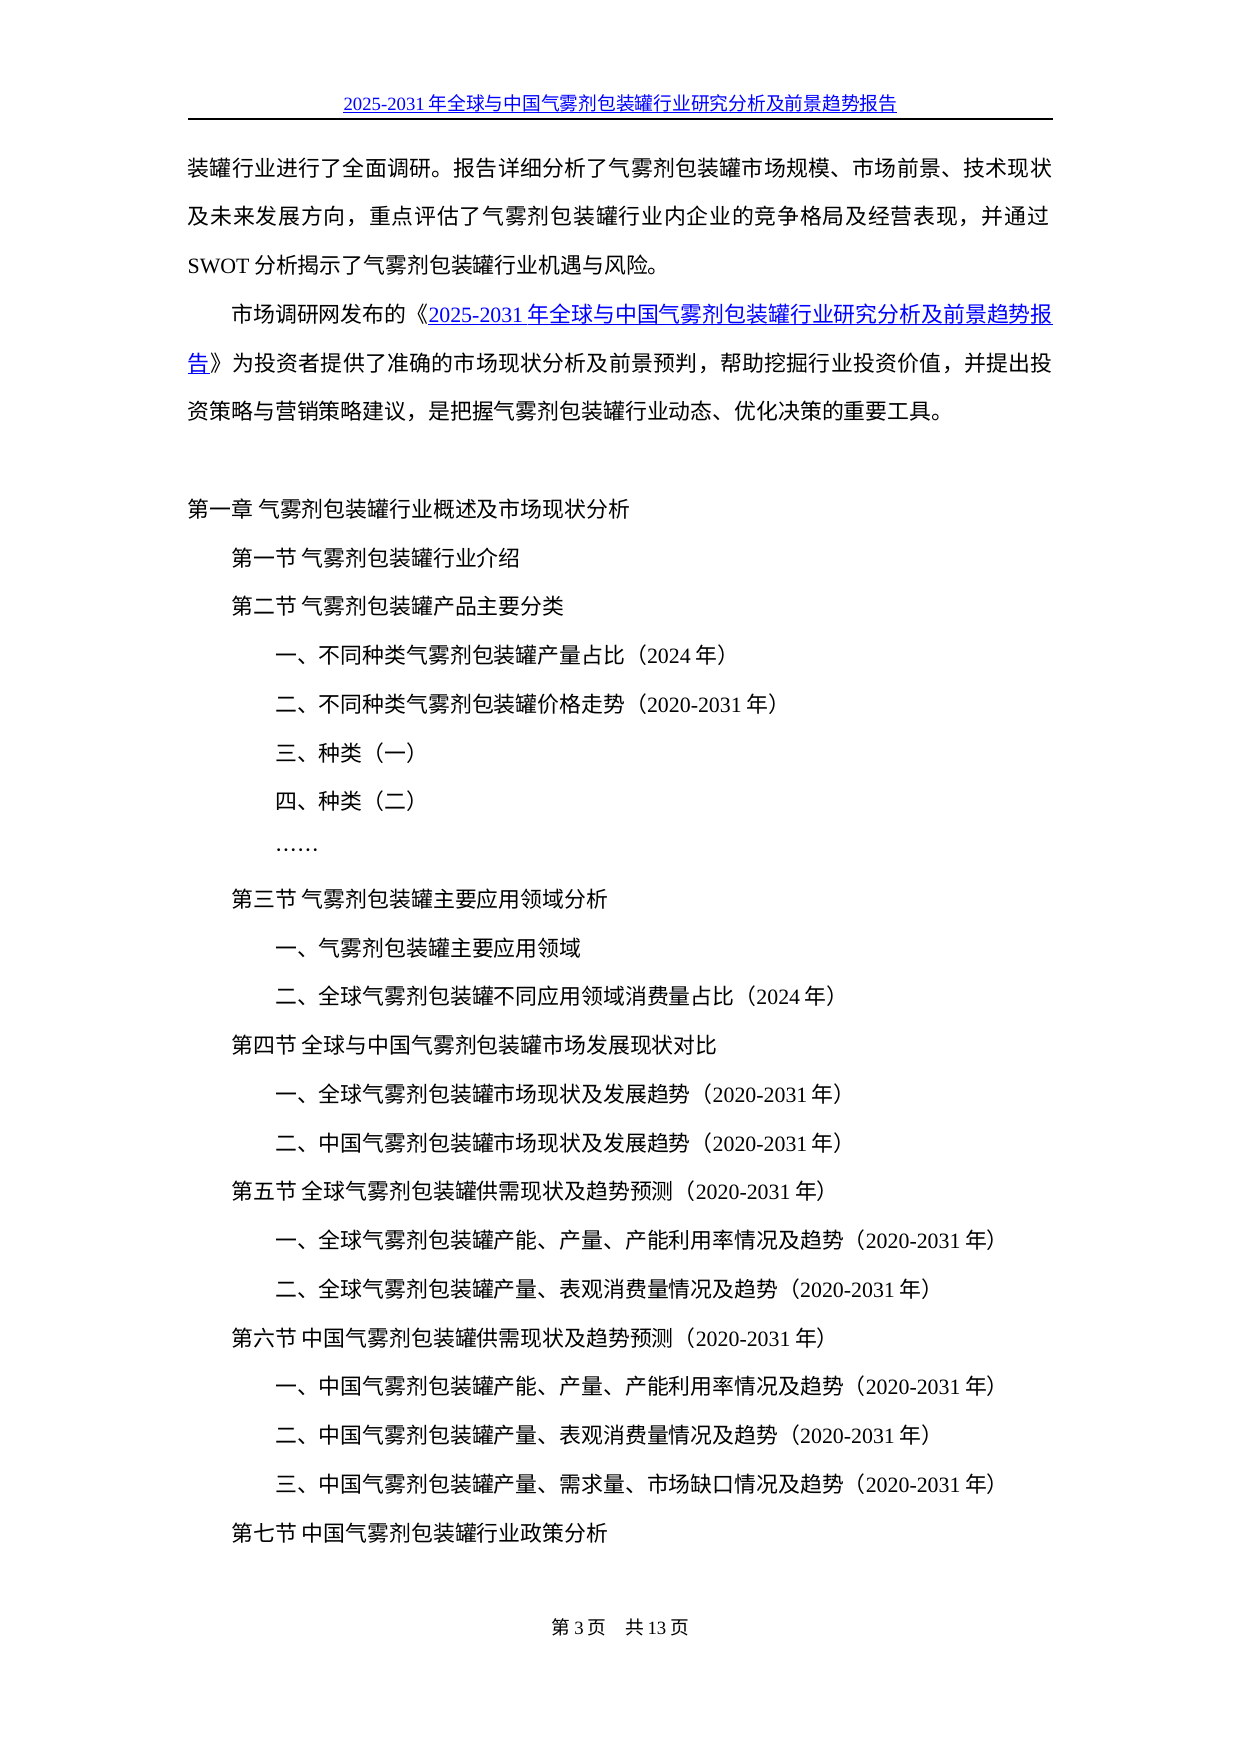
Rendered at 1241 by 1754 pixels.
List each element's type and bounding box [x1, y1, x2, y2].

text [187, 150, 1053, 1548]
